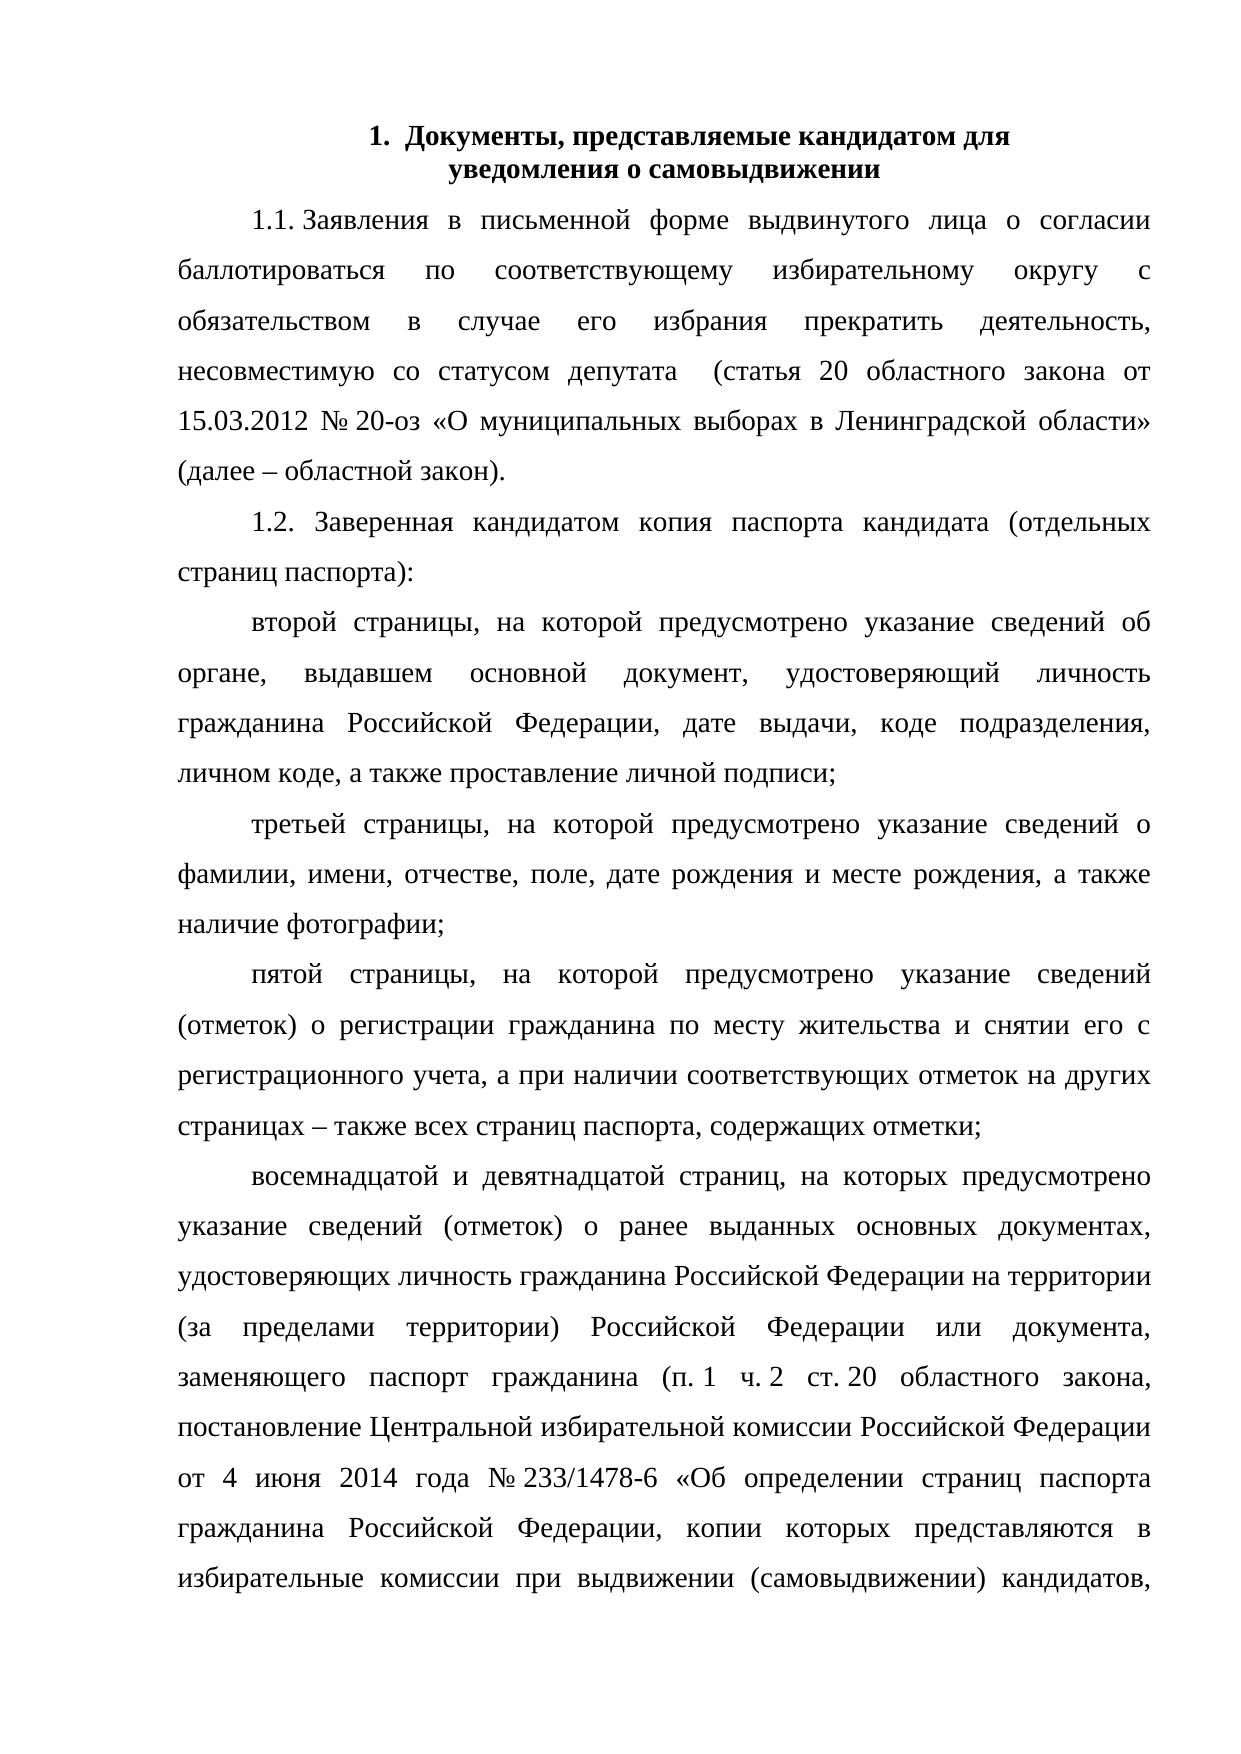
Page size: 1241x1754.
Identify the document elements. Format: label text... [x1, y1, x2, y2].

text третьей страницы, на которой предусмотрено указание сведений о фамилии, имени, отчестве, поле, дате рождения и месте рождения, а также наличие фотографии; [177, 806, 1152, 940]
text пятой страницы, на которой предусмотрено указание сведений (отметок) о регистрации гражданина по месту жительства и снятии его с регистрационного учета, а при наличии соответствующих отметок на других страницах – также всех страниц паспорта, содержащих отметки; [177, 957, 1152, 1141]
text 1.1. Заявления в письменной форме выдвинутого лица о согласии баллотироваться по соответствующему избирательному округу с обязательством в случае его избрания прекратить деятельность, несовместимую со статусом депутата (статья 20 областного закона от 15.03.2012 № 20-оз «О муниципальных выборах в Ленинградской области» (далее – областной закон). [177, 202, 1152, 487]
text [177, 1158, 1152, 1594]
text уведомления о самовыдвижении [177, 152, 1152, 185]
text 1.2. Заверенная кандидатом копия паспорта кандидата (отдельных страниц паспорта): [177, 504, 1152, 588]
text 1. Документы, представляемые кандидатом для [177, 118, 1152, 152]
text второй страницы, на которой предусмотрено указание сведений об органе, выдавшем основной документ, удостоверяющий личность гражданина Российской Федерации, дате выдачи, коде подразделения, личном коде, а также проставление личной подписи; [177, 604, 1152, 789]
